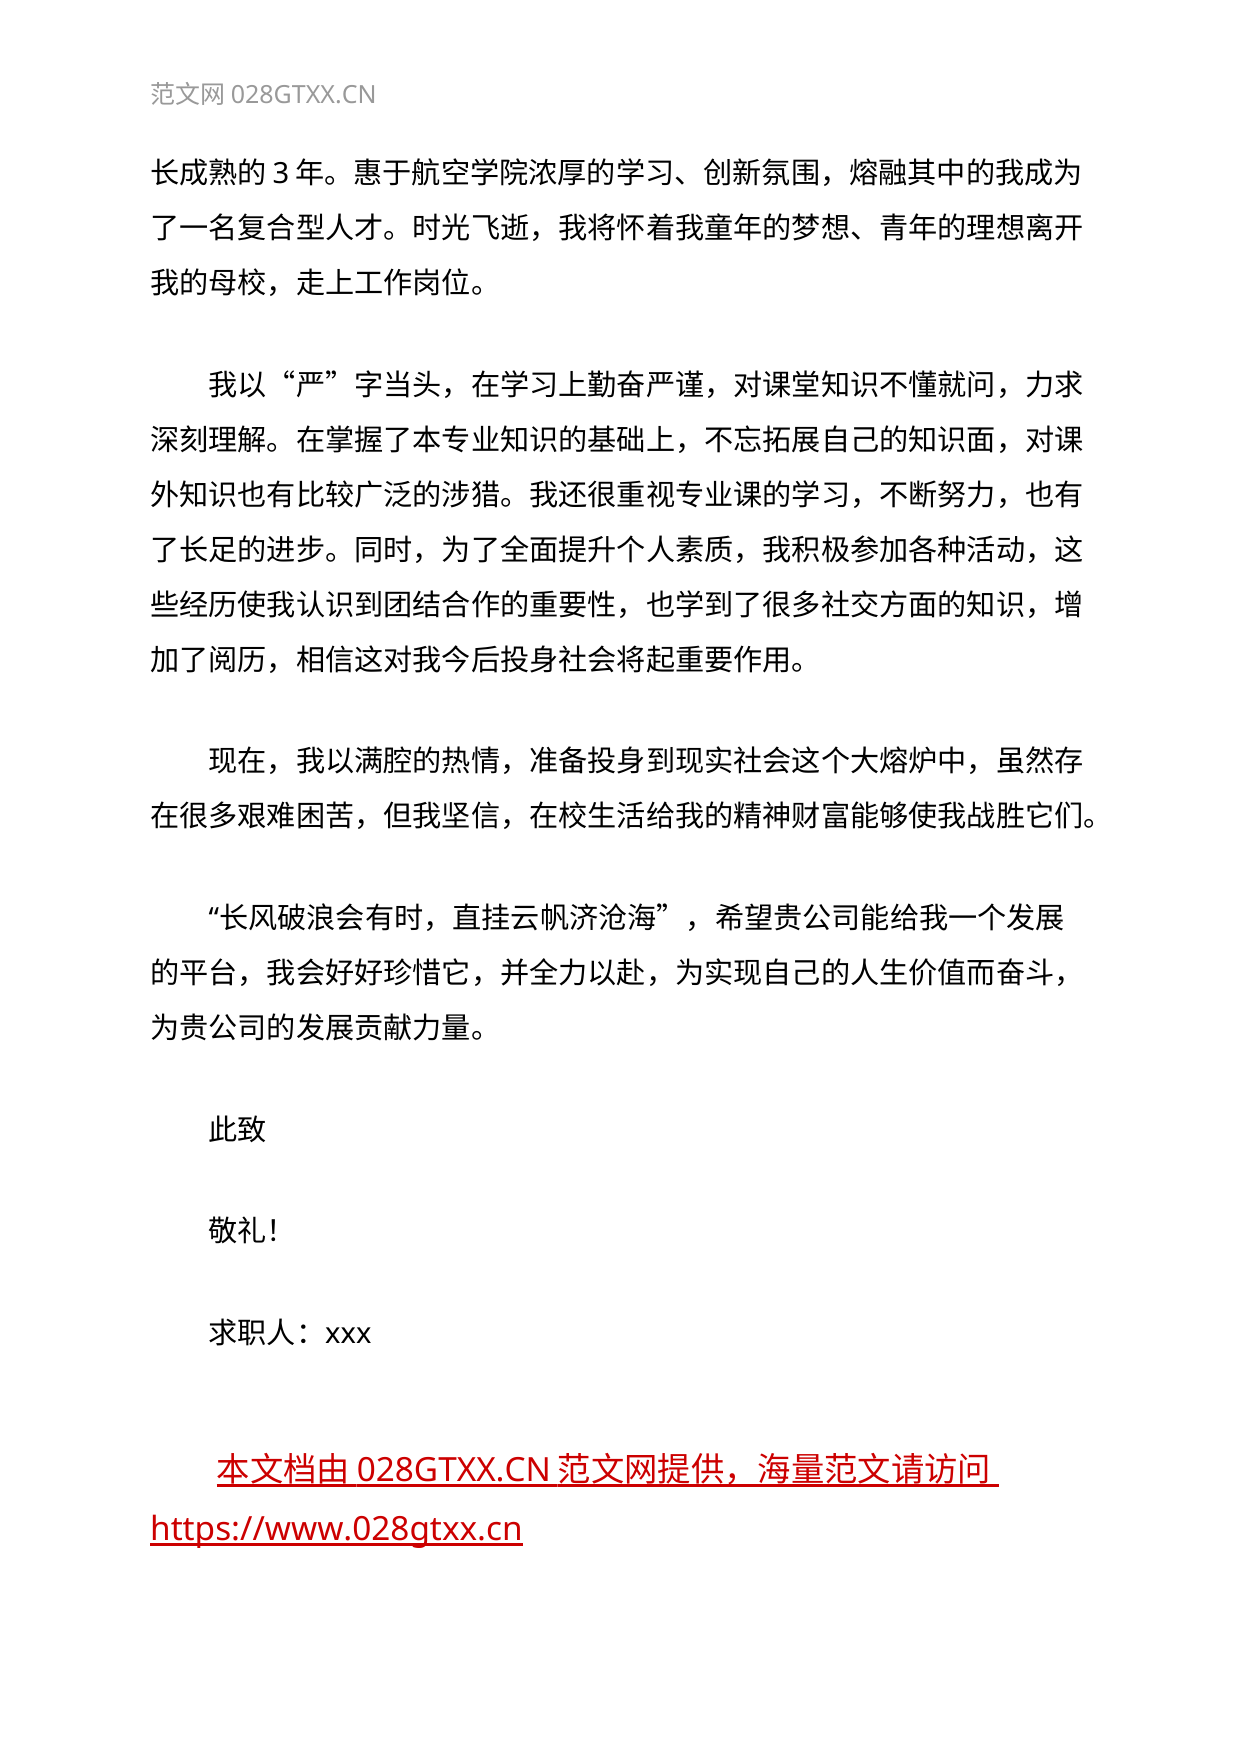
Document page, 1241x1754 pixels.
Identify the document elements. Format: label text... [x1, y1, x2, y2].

text “长风破浪会有时，直挂云帆济沧海”，希望贵公司能给我一个发展的平台，我会好好珍惜它，并全力以赴，为实现自己的人生价值而奋斗，为贵公司的发展贡献力量。 [150, 894, 1090, 1047]
text 求职人：xxx [150, 1310, 1090, 1352]
text 我以“严”字当头，在学习上勤奋严谨，对课堂知识不懂就问，力求深刻理解。在掌握了本专业知识的基础上，不忘拓展自己的知识面，对课外知识也有比较广泛的涉猎。我还很重视专业课的学习，不断努力，也有了长足的进步。同时，为了全面提升个人素质，我积极参加各种活动，这些经历使我认识到团结合作的重要性，也学到了很多社交方面的知识，增加了阅历，相信这对我今后投身社会将起重要作用。 [150, 362, 1090, 678]
text 现在，我以满腔的热情，准备投身到现实社会这个大熔炉中，虽然存在很多艰难困苦，但我坚信，在校生活给我的精神财富能够使我战胜它们。 [150, 738, 1090, 835]
text 此致 [150, 1106, 1090, 1148]
text 敬礼！ [150, 1208, 1090, 1250]
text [150, 150, 1090, 302]
text 本文档由028GTXX.CN范文网提供，海量范文请访问 https://www.028gtxx.cn [150, 1443, 1090, 1550]
